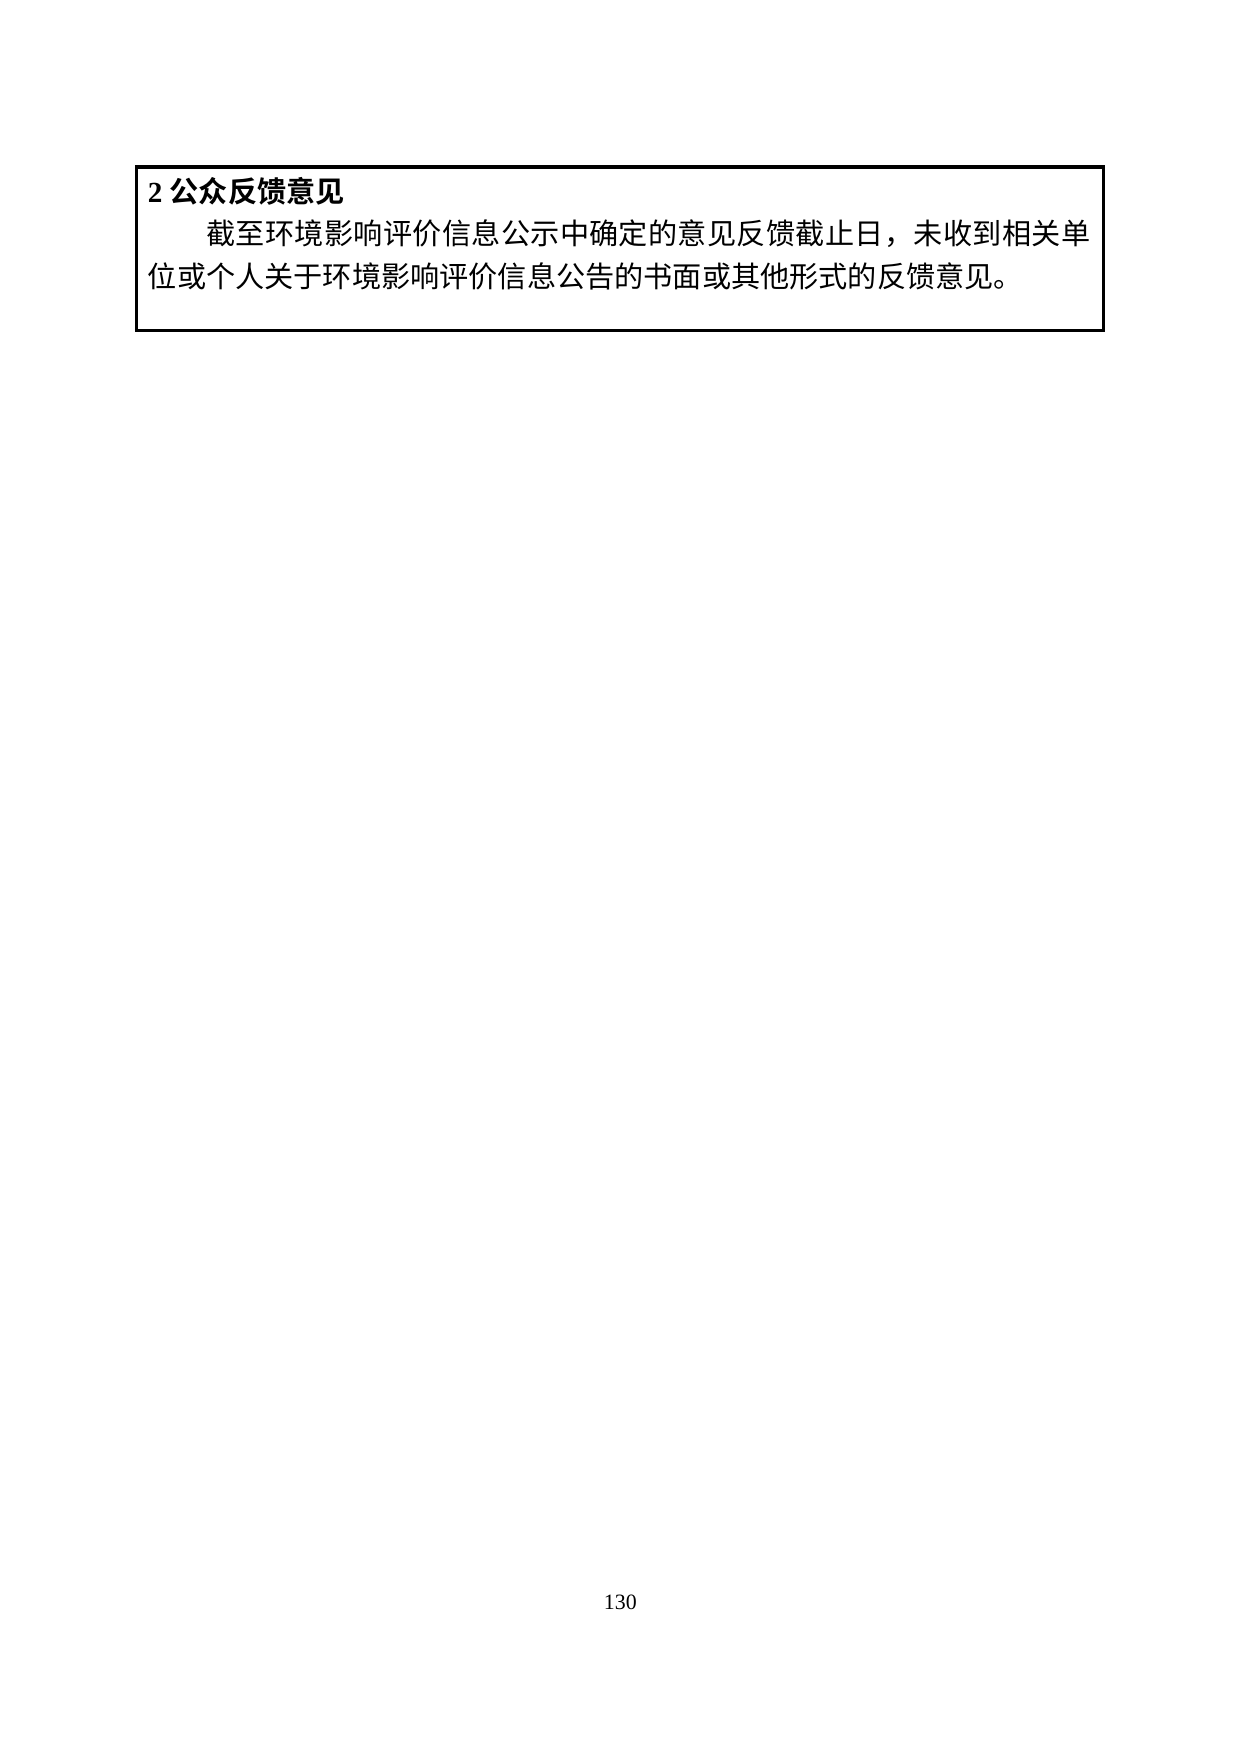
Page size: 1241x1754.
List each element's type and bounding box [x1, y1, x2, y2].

table_header [138, 169, 1102, 329]
